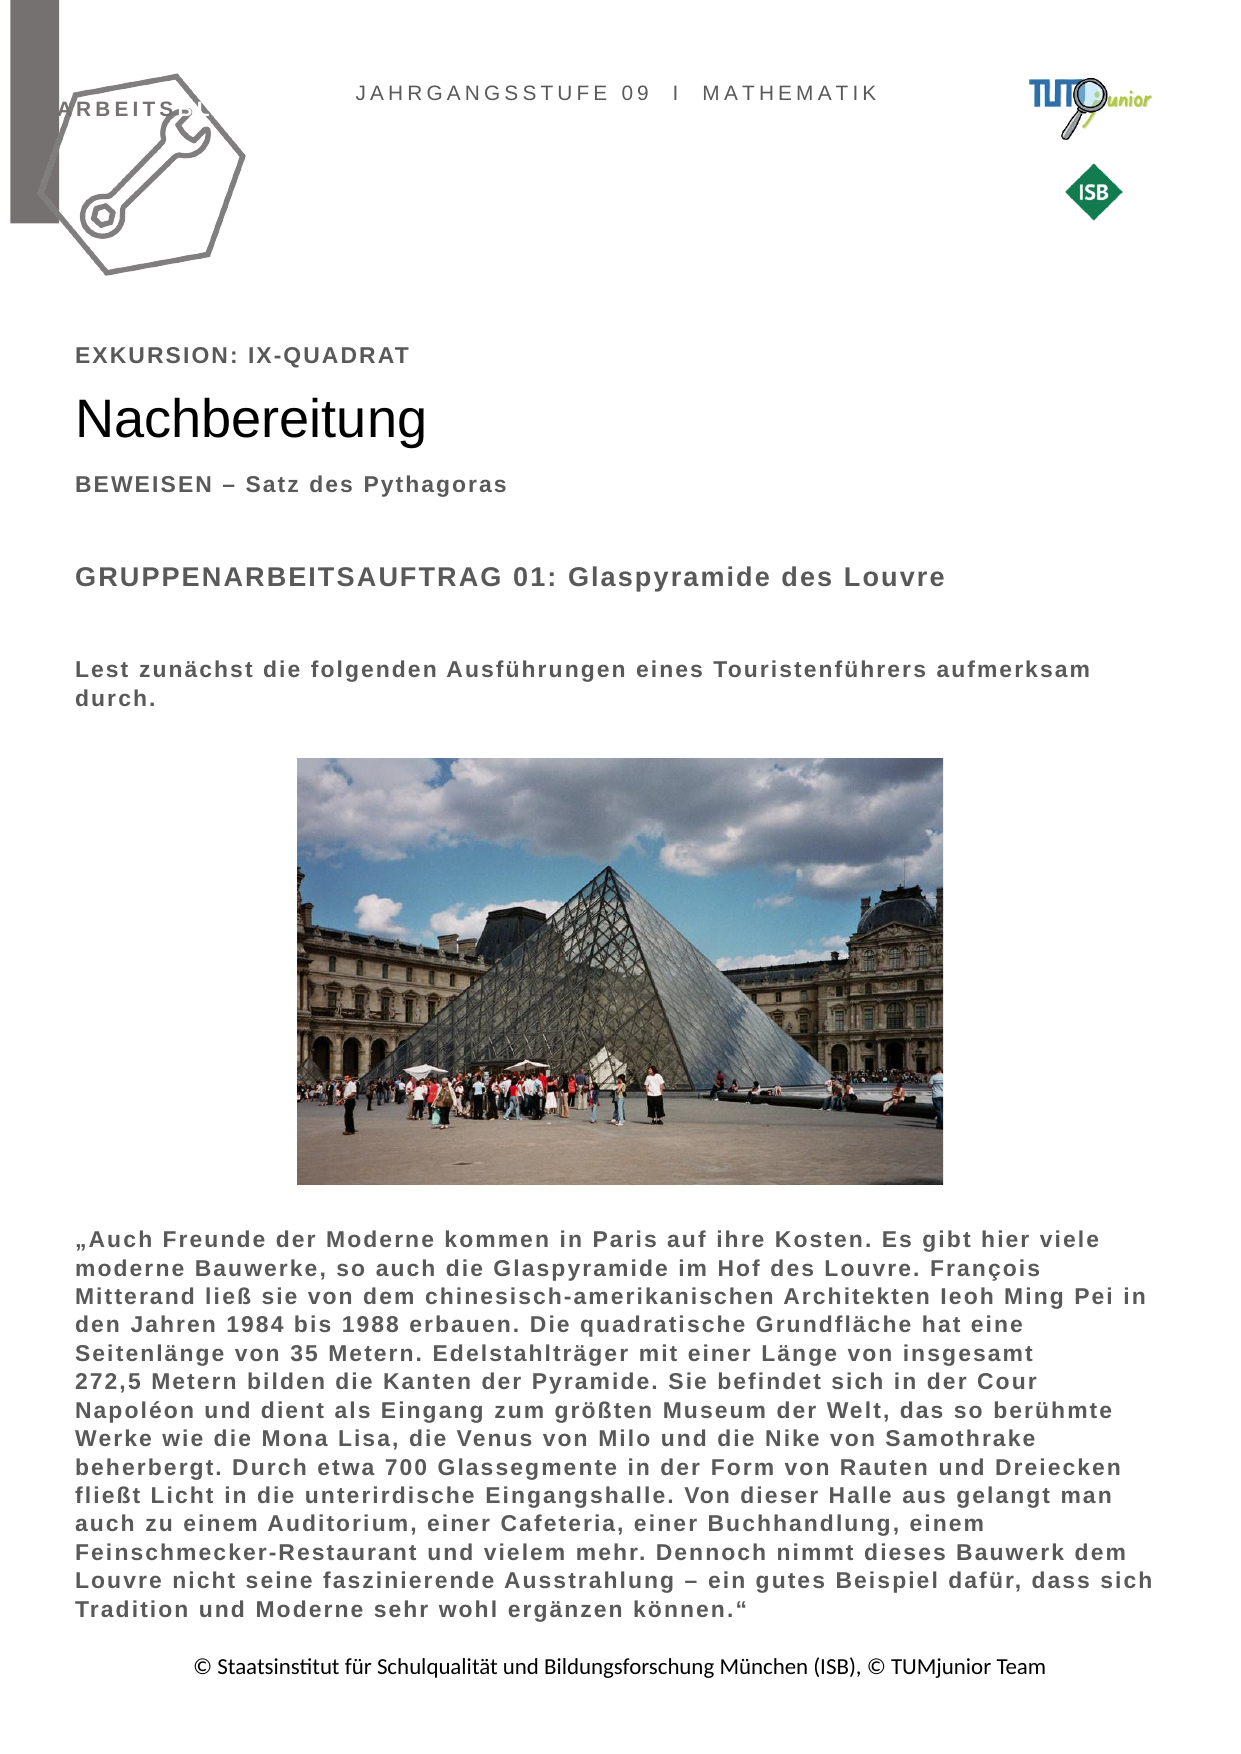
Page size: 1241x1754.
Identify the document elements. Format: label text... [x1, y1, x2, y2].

text Lest zunächst die folgenden Ausführungen eines Touristenführers aufmerksam durch. [75, 656, 1165, 711]
picture [1057, 156, 1129, 227]
text Nachbereitung [75, 387, 1165, 449]
picture [1023, 73, 1154, 142]
text BEWEISEN – Satz des Pythagoras [75, 471, 1165, 497]
text GRUPPENARBEITSAUFTRAG 01: Glaspyramide des Louvre [75, 561, 1165, 592]
text EXKURSION: IX-QUADRAT [75, 342, 1165, 368]
text „Auch Freunde der Moderne kommen in Paris auf ihre Kosten. Es gibt hier viele moderne Bauwerke, so auch die Glaspyramide im Hof des Louvre. François Mitterand ließ sie von dem chinesisch-amerikanischen Architekten Ieoh Ming Pei in den Jahren 1984 bis 1988 erbauen. Die quadratische Grundfläche hat eine Seitenlänge von 35 Metern. Edelstahlträger mit einer Länge von insgesamt 272,5 Metern bilden die Kanten der Pyramide. Sie befindet sich in der Cour Napoléon und dient als Eingang zum größten Museum der Welt, das so berühmte Werke wie die Mona Lisa, die Venus von Milo und die Nike von Samothrake beherbergt. Durch etwa 700 Glassegmente in der Form von Rauten und Dreiecken fließt Licht in die unterirdische Eingangshalle. Von dieser Halle aus gelangt man auch zu einem Auditorium, einer Cafeteria, einer Buchhandlung, einem Feinschmecker-Restaurant und vielem mehr. Dennoch nimmt dieses Bauwerk dem Louvre nicht seine faszinierende Ausstrahlung – ein gutes Beispiel dafür, dass sich Tradition und Moderne sehr wohl ergänzen können.“ [75, 1226, 1165, 1622]
